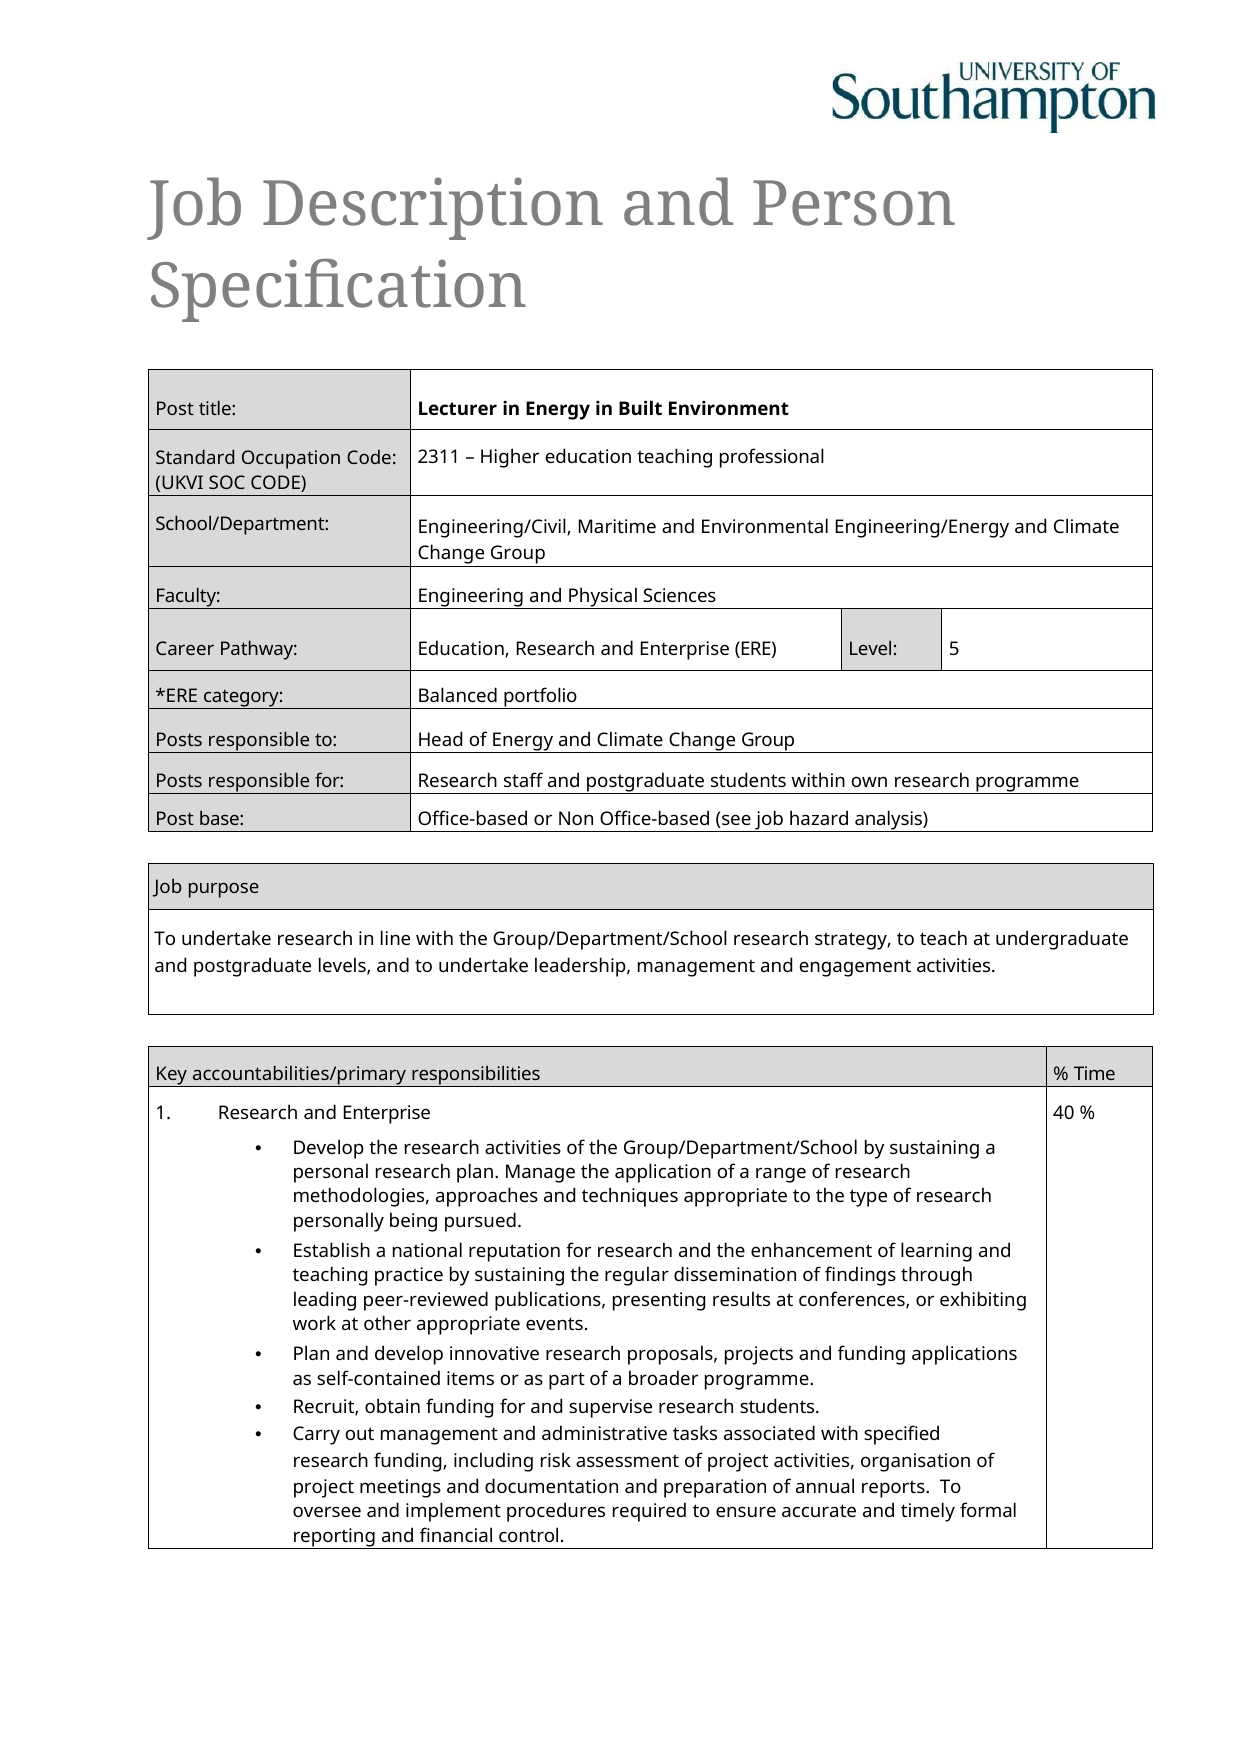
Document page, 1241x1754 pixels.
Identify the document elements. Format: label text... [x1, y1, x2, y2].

picture [832, 62, 1156, 133]
table_cell Head of Energy and Climate Change Group [411, 709, 1152, 752]
table_header Lecturer in Energy in Built Environment [411, 370, 1152, 429]
table_cell Career Pathway: [149, 609, 410, 670]
table_cell Posts responsible for: [149, 753, 410, 793]
table_cell Balanced portfolio [411, 671, 1152, 708]
table_cell School/Department: [149, 496, 410, 566]
table_cell Engineering/Civil, Maritime and Environmental Engineering/Energy and Climate Change Group [411, 496, 1152, 566]
table_header Post title: [149, 370, 410, 429]
table_cell 2311 – Higher education teaching professional [411, 430, 1152, 495]
table_cell Faculty: [149, 567, 410, 608]
table_header % Time [1047, 1047, 1152, 1086]
table_header Key accountabilities/primary responsibilities [149, 1047, 1046, 1086]
table_cell Level: [842, 609, 941, 670]
title Job Description and Person Specification [148, 159, 1166, 326]
table_cell Research staff and postgraduate students within own research programme [411, 753, 1152, 793]
table_cell Standard Occupation Code: (UKVI SOC CODE) [149, 430, 410, 495]
table_cell Posts responsible to: [149, 709, 410, 752]
table_cell 40 % [1047, 1087, 1152, 1548]
table_cell Research and Enterprise Develop the research activities of the Group/Department/School by sustaining a personal research plan. Manage the application of a range of research methodologies, approaches and techniques appropriate to the type of research personally being pursued. Establish a national reputation for research and the enhancement of learning and teaching practice by sustaining the regular dissemination of findings through leading peer-reviewed publications, presenting results at conferences, or exhibiting work at other appropriate events. Plan and develop innovative research proposals, projects and funding applications as self-contained items or as part of a broader programme. Recruit, obtain funding for and supervise research students. Carry out management and administrative tasks associated with specified research funding, including risk assessment of project activities, organisation of project meetings and documentation and preparation of annual reports. To oversee and implement procedures required to ensure accurate and timely formal reporting and financial control. [149, 1087, 1046, 1548]
table_cell *ERE category: [149, 671, 410, 708]
table_cell Education, Research and Enterprise (ERE) [411, 609, 841, 670]
table_cell 5 [942, 609, 1152, 670]
table_cell Office-based or Non Office-based (see job hazard analysis) [411, 794, 1152, 831]
table_cell Engineering and Physical Sciences [411, 567, 1152, 608]
table_cell Post base: [149, 794, 410, 831]
